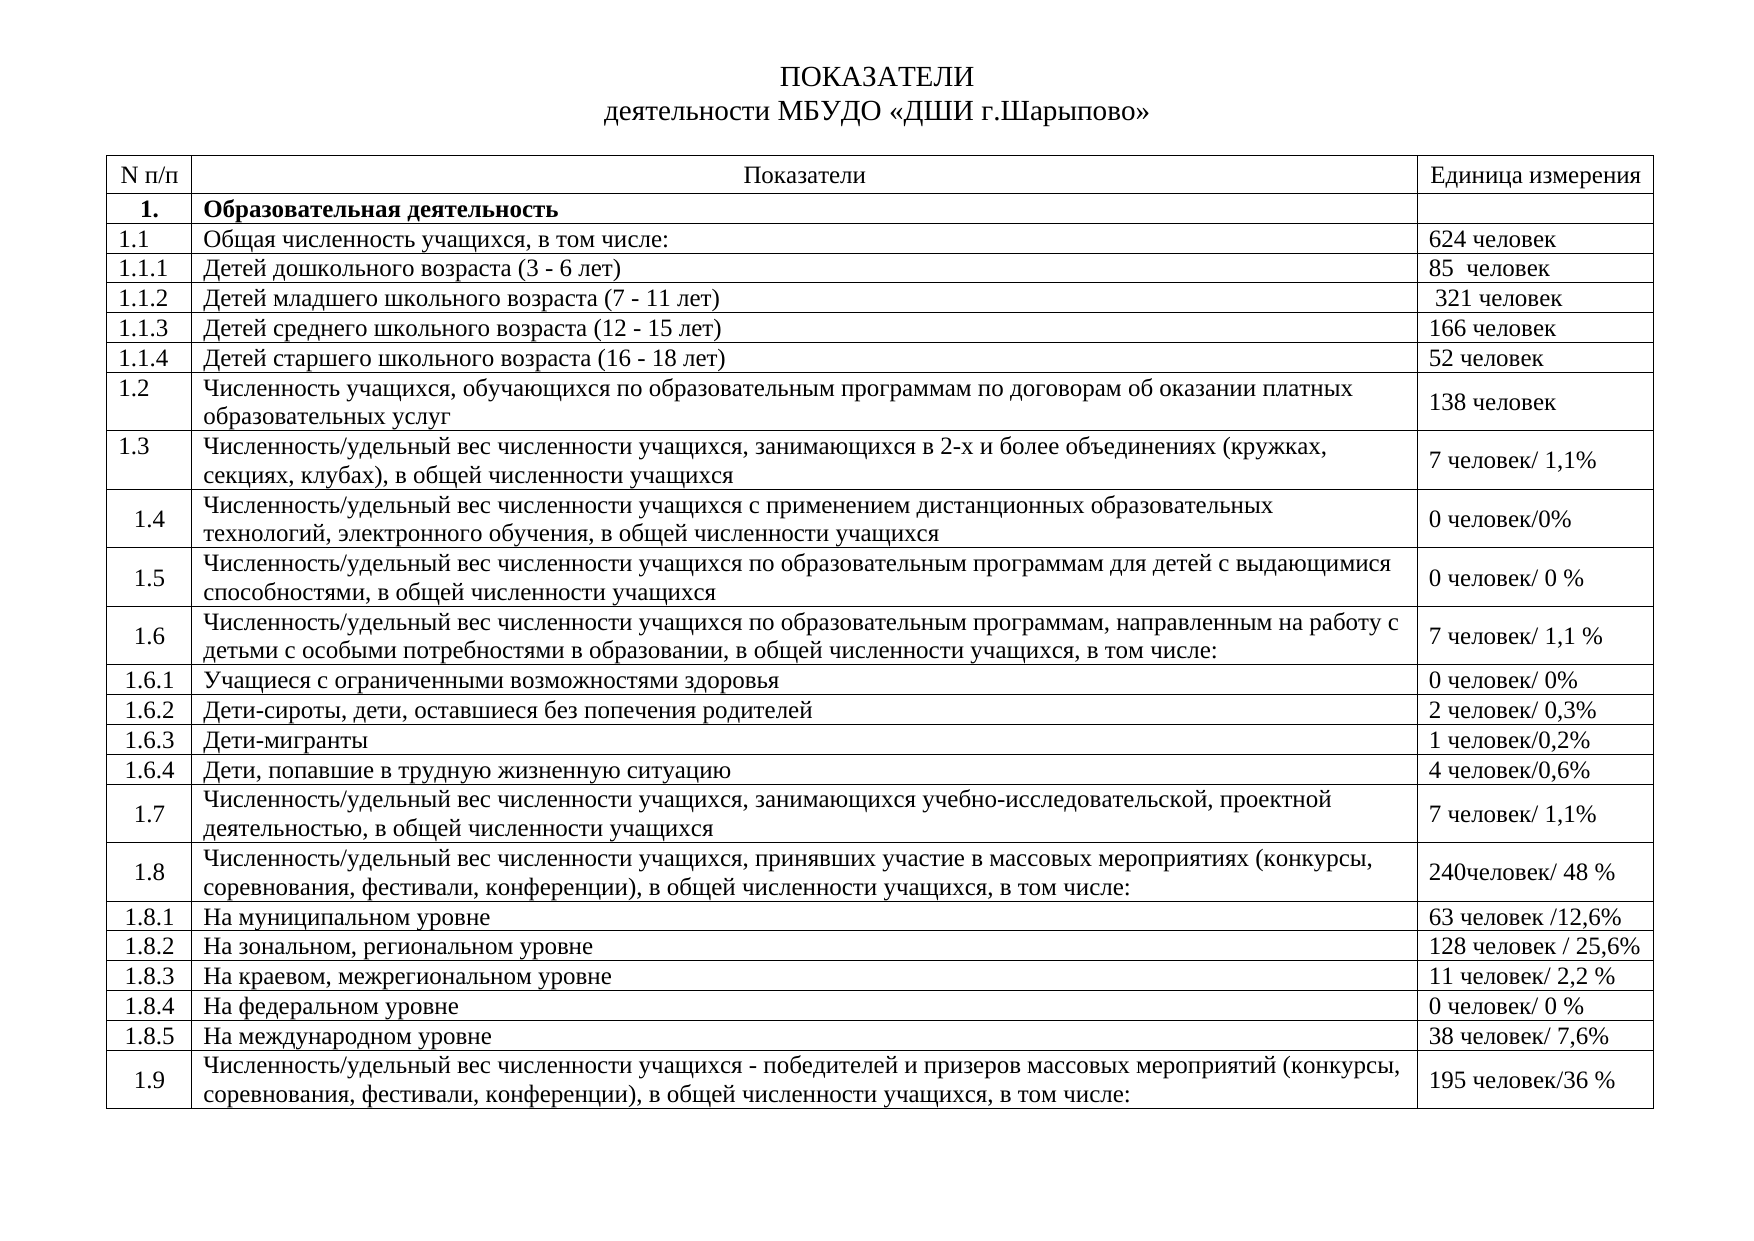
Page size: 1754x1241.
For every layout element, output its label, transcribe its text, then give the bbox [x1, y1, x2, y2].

table_cell 1.8 [107, 843, 191, 901]
table_header Показатели [192, 156, 1417, 193]
table_cell 1.6.2 [107, 695, 191, 724]
table_cell 1.6.1 [107, 665, 191, 694]
table_cell 128 человек / 25,6% [1418, 931, 1653, 960]
table_cell 1.8.5 [107, 1021, 191, 1049]
table_cell 1.1.3 [107, 313, 191, 342]
table_header N п/п [107, 156, 191, 193]
table_cell 0 человек/ 0% [1418, 665, 1653, 694]
table_cell 240человек/ 48 % [1418, 843, 1653, 901]
table_cell На международном уровне [192, 1021, 1417, 1049]
table_cell 85 человек [1418, 254, 1653, 282]
table_cell 0 человек/ 0 % [1418, 548, 1653, 606]
table_cell Общая численность учащихся, в том числе: [192, 224, 1417, 252]
table_cell 0 человек/ 0 % [1418, 991, 1653, 1020]
table_cell Дети-мигранты [192, 725, 1417, 754]
table_cell Дети-сироты, дети, оставшиеся без попечения родителей [192, 695, 1417, 724]
table_cell 52 человек [1418, 343, 1653, 372]
table_cell Детей младшего школьного возраста (7 - 11 лет) [192, 283, 1417, 312]
table_cell 7 человек/ 1,1% [1418, 785, 1653, 842]
table_cell 2 человек/ 0,3% [1418, 695, 1653, 724]
table_cell 166 человек [1418, 313, 1653, 342]
table_cell 1. [107, 194, 191, 223]
table_cell Численность/удельный вес численности учащихся - победителей и призеров массовых мероприятий (конкурсы, соревнования, фестивали, конференции), в общей численности учащихся, в том числе: [192, 1051, 1417, 1108]
table_cell Образовательная деятельность [192, 194, 1417, 223]
table_cell Численность/удельный вес численности учащихся с применением дистанционных образовательных технологий, электронного обучения, в общей численности учащихся [192, 490, 1417, 547]
table_cell Численность/удельный вес численности учащихся по образовательным программам, направленным на работу с детьми с особыми потребностями в образовании, в общей численности учащихся, в том числе: [192, 607, 1417, 664]
text ПОКАЗАТЕЛИ [118, 59, 1636, 93]
table_cell 1.8.4 [107, 991, 191, 1020]
table_cell 321 человек [1418, 283, 1653, 312]
table_cell На федеральном уровне [192, 991, 1417, 1020]
table_cell 1.8.1 [107, 902, 191, 930]
table_cell 1.2 [107, 373, 191, 430]
table_cell На муниципальном уровне [192, 902, 1417, 930]
table_cell 1.9 [107, 1051, 191, 1108]
table_cell Дети, попавшие в трудную жизненную ситуацию [192, 755, 1417, 783]
table_cell [1418, 194, 1653, 223]
table_cell 1.6.3 [107, 725, 191, 754]
table_cell Численность учащихся, обучающихся по образовательным программам по договорам об оказании платных образовательных услуг [192, 373, 1417, 430]
table_cell Детей дошкольного возраста (3 - 6 лет) [192, 254, 1417, 282]
table_cell 1.6 [107, 607, 191, 664]
table_cell 1 человек/0,2% [1418, 725, 1653, 754]
table_cell 1.3 [107, 431, 191, 489]
table_cell 1.4 [107, 490, 191, 547]
table_cell 63 человек /12,6% [1418, 902, 1653, 930]
table_cell 1.8.2 [107, 931, 191, 960]
table_cell 1.1 [107, 224, 191, 252]
table_cell Численность/удельный вес численности учащихся по образовательным программам для детей с выдающимися способностями, в общей численности учащихся [192, 548, 1417, 606]
table_cell Детей среднего школьного возраста (12 - 15 лет) [192, 313, 1417, 342]
table_header Единица измерения [1418, 156, 1653, 193]
table_cell 11 человек/ 2,2 % [1418, 961, 1653, 990]
table_cell 7 человек/ 1,1 % [1418, 607, 1653, 664]
table_cell 38 человек/ 7,6% [1418, 1021, 1653, 1049]
table_cell На зональном, региональном уровне [192, 931, 1417, 960]
table_cell 1.8.3 [107, 961, 191, 990]
table_cell 1.7 [107, 785, 191, 842]
table_cell 1.1.1 [107, 254, 191, 282]
table_cell 7 человек/ 1,1% [1418, 431, 1653, 489]
table_cell На краевом, межрегиональном уровне [192, 961, 1417, 990]
table_cell Учащиеся с ограниченными возможностями здоровья [192, 665, 1417, 694]
table_cell 1.1.4 [107, 343, 191, 372]
text деятельности МБУДО «ДШИ г.Шарыпово» [118, 93, 1636, 126]
table_cell 4 человек/0,6% [1418, 755, 1653, 783]
table_cell 1.1.2 [107, 283, 191, 312]
table_cell 195 человек/36 % [1418, 1051, 1653, 1108]
table_cell 1.6.4 [107, 755, 191, 783]
table_cell 624 человек [1418, 224, 1653, 252]
table_cell Численность/удельный вес численности учащихся, занимающихся в 2-х и более объединениях (кружках, секциях, клубах), в общей численности учащихся [192, 431, 1417, 489]
table_cell Численность/удельный вес численности учащихся, принявших участие в массовых мероприятиях (конкурсы, соревнования, фестивали, конференции), в общей численности учащихся, в том числе: [192, 843, 1417, 901]
table_cell Детей старшего школьного возраста (16 - 18 лет) [192, 343, 1417, 372]
table_cell 1.5 [107, 548, 191, 606]
table_cell Численность/удельный вес численности учащихся, занимающихся учебно-исследовательской, проектной деятельностью, в общей численности учащихся [192, 785, 1417, 842]
table_cell 138 человек [1418, 373, 1653, 430]
table_cell 0 человек/0% [1418, 490, 1653, 547]
